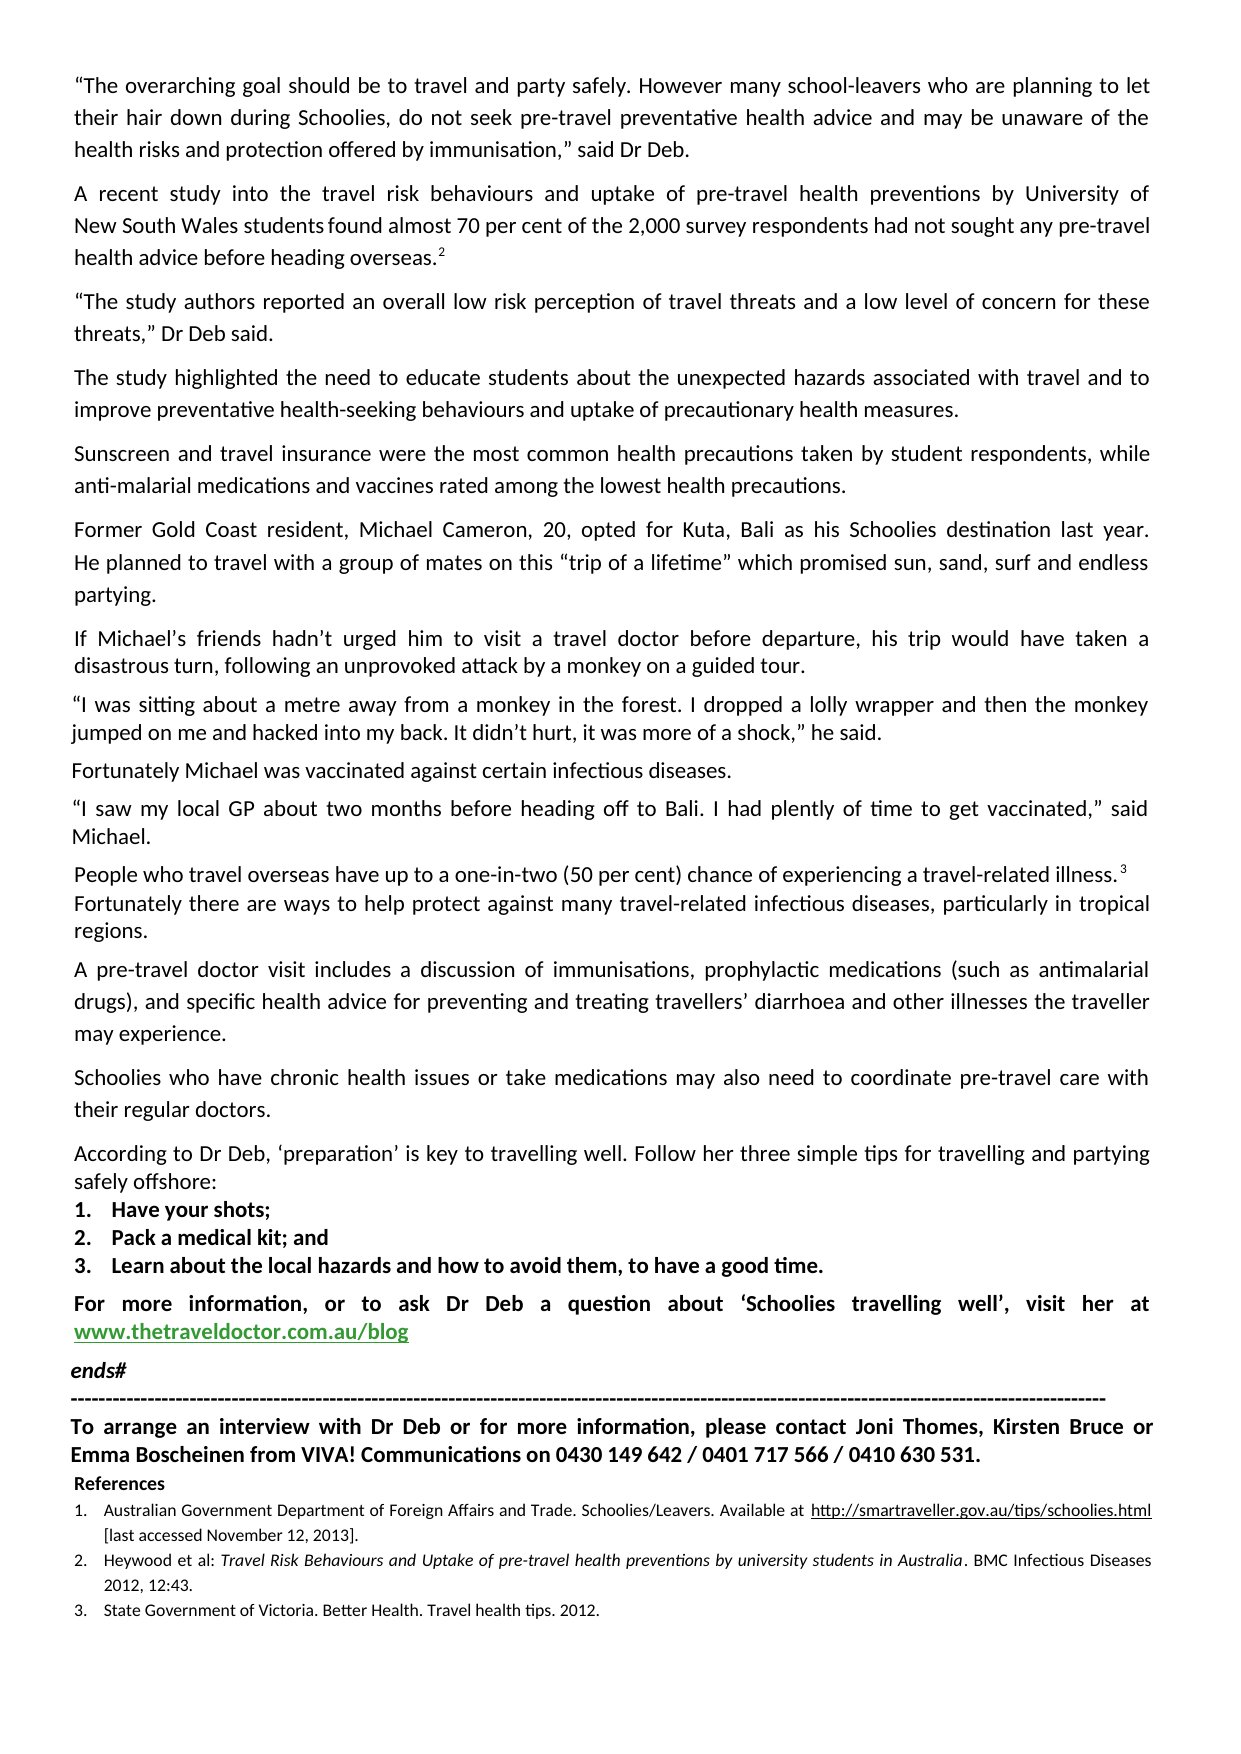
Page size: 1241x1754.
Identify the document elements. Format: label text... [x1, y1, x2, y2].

text Schoolies who have chronic health issues or take medications may also need to coordinate pre-travel care with their regular doctors. [74, 1063, 1152, 1123]
list Learn about the local hazards and how to avoid them, to have a good time. [74, 1251, 1152, 1279]
text Fortunately there are ways to help protect against many travel-related infectious diseases, particularly in tropical regions. [74, 889, 1152, 945]
text “I saw my local GP about two months before heading off to Bali. I had plently of time to get vaccinated,” said Michael. [71, 794, 1152, 850]
text “I was sitting about a metre away from a monkey in the forest. I dropped a lolly wrapper and then the monkey jumped on me and hacked into my back. It didn’t hurt, it was more of a shock,” he said. [71, 690, 1152, 746]
list Australian Government Department of Foreign Affairs and Trade. Schoolies/Leavers. Available at http://smartraveller.gov.au/tips/schoolies.html [last accessed November 12, 2013]. [74, 1496, 1152, 1546]
text People who travel overseas have up to a one-in-two (50 per cent) chance of experiencing a travel-related illness.3 [74, 861, 1152, 889]
text According to Dr Deb, ‘preparation’ is key to travelling well. Follow her three simple tips for travelling and partying safely offshore: [74, 1139, 1152, 1195]
text References [74, 1471, 1152, 1496]
text Fortunately Michael was vaccinated against certain infectious diseases. [71, 756, 1152, 784]
text The study highlighted the need to educate students about the unexpected hazards associated with travel and to improve preventative health-seeking behaviours and uptake of precautionary health measures. [74, 363, 1152, 423]
list Pack a medical kit; and [74, 1223, 1152, 1251]
list Have your shots; [74, 1195, 1152, 1223]
text Sunscreen and travel insurance were the most common health precautions taken by student respondents, while anti-malarial medications and vaccines rated among the lowest health precautions. [74, 439, 1152, 499]
text For more information, or to ask Dr Deb a question about ‘Schoolies travelling well’, visit her at www.thetraveldoctor.com.au/blog [74, 1289, 1152, 1346]
list Heywood et al: Travel Risk Behaviours and Uptake of pre-travel health preventions by university students in Australia. BMC Infectious Diseases 2012, 12:43. [74, 1546, 1152, 1596]
text If Michael’s friends hadn’t urged him to visit a travel doctor before departure, his trip would have taken a disastrous turn, following an unprovoked attack by a monkey on a guided tour. [74, 624, 1152, 680]
text A recent study into the travel risk behaviours and uptake of pre-travel health preventions by University of New South Wales students found almost 70 per cent of the 2,000 survey respondents had not sought any pre-travel health advice before heading overseas.2 [74, 179, 1152, 271]
text “The overarching goal should be to travel and party safely. However many school-leavers who are planning to let their hair down during Schoolies, do not seek pre-travel preventative health advice and may be unaware of the health risks and protection offered by immunisation,” said Dr Deb. [74, 71, 1152, 163]
list State Government of Victoria. Better Health. Travel health tips. 2012. [74, 1596, 1152, 1621]
text A pre-travel doctor visit includes a discussion of immunisations, prophylactic medications (such as antimalarial drugs), and specific health advice for preventing and treating travellers’ diarrhoea and other illnesses the traveller may experience. [74, 955, 1152, 1047]
text Former Gold Coast resident, Michael Cameron, 20, opted for Kuta, Bali as his Schoolies destination last year. He planned to travel with a group of mates on this “trip of a lifetime” which promised sun, sand, surf and endless partying. [74, 515, 1152, 608]
text “The study authors reported an overall low risk perception of travel threats and a low level of concern for these threats,” Dr Deb said. [74, 287, 1152, 347]
table_header ends# ---------------------------------------------------------------------------------------------------------------------------------------------------- To arrange an interview with Dr Deb or for more information, please contact Joni Thomes, Kirsten Bruce or Emma Boscheinen from VIVA! Communications on 0430 149 642 / 0401 717 566 / 0410 630 531. [44, 1356, 1211, 1468]
